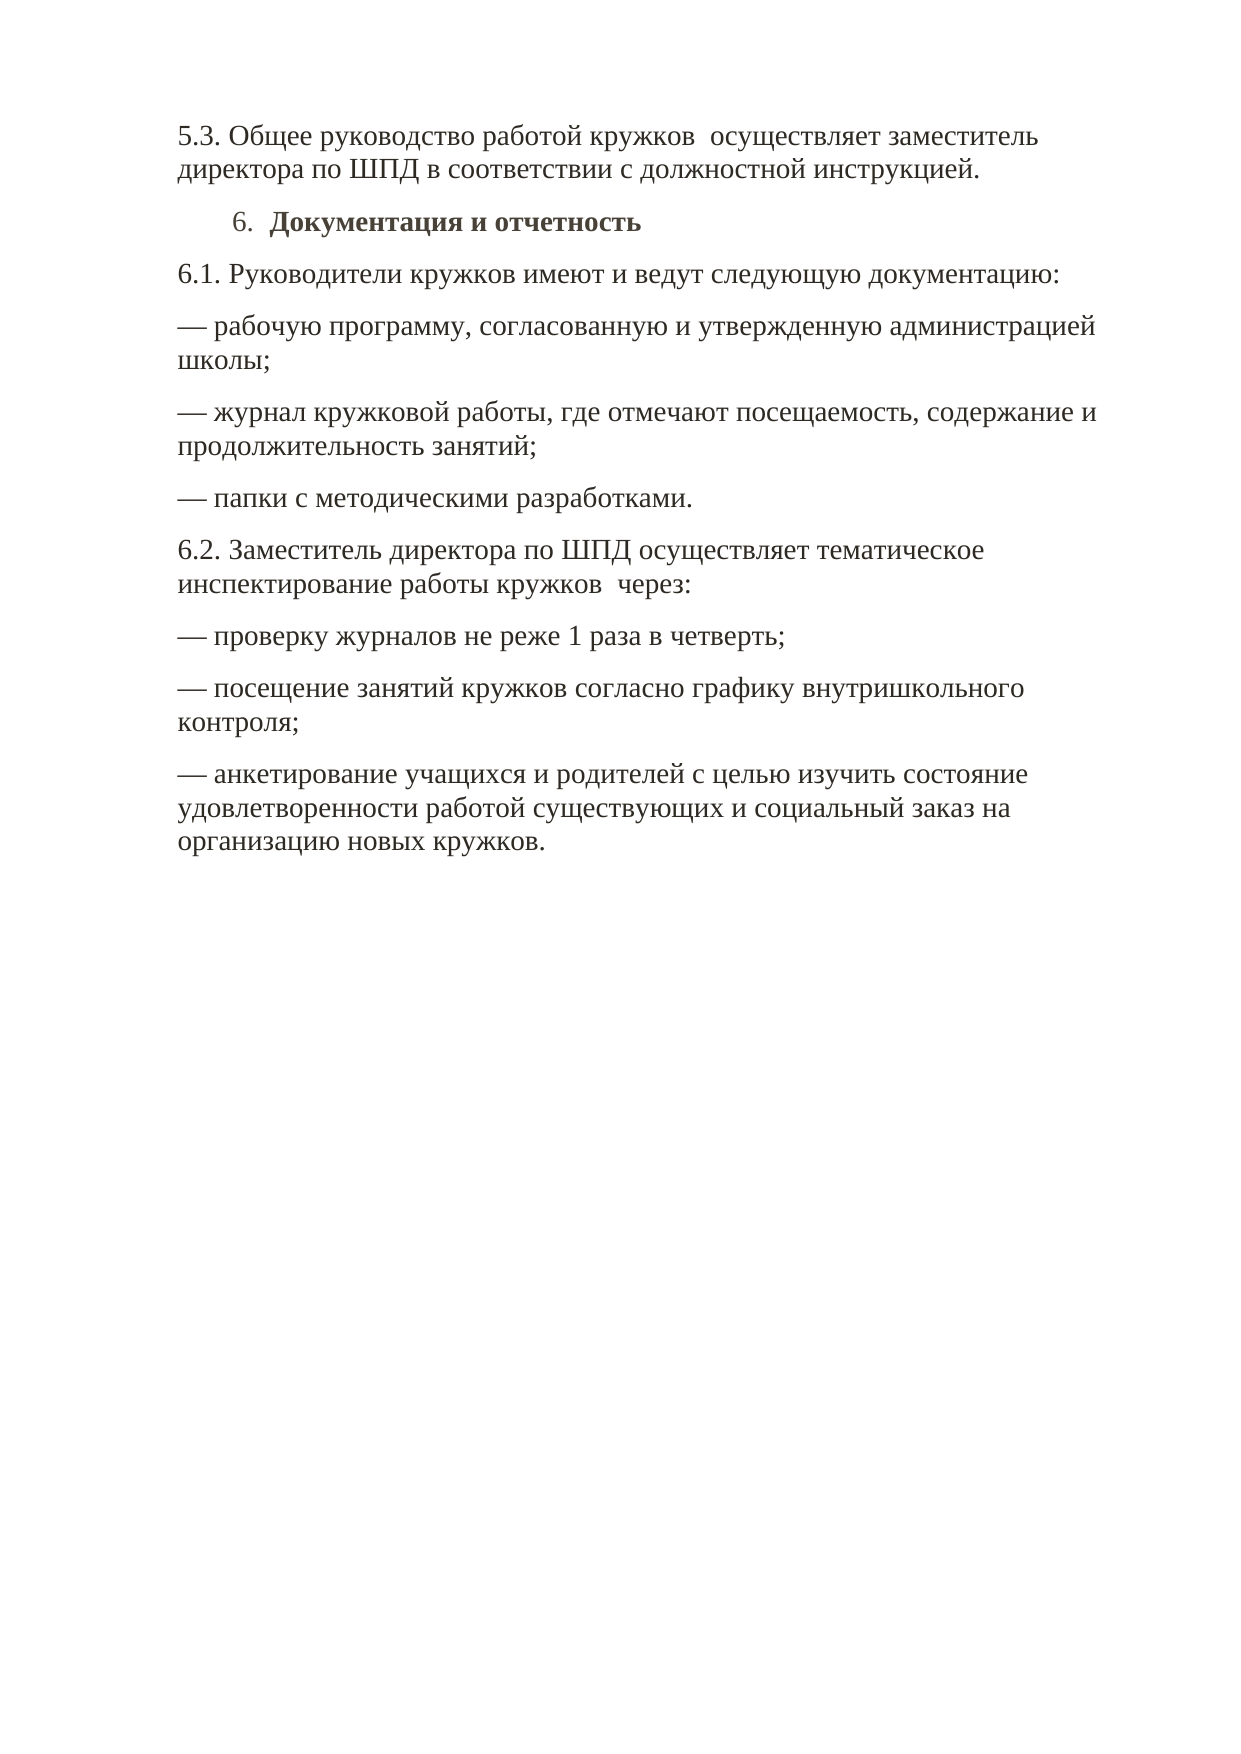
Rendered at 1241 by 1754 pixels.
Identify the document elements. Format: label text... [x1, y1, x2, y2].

text — папки с методическими разработками. [177, 480, 1152, 514]
list Документация и отчетность [232, 204, 1152, 237]
text — рабочую программу, согласованную и утвержденную администрацией школы; [177, 308, 1152, 376]
text — проверку журналов не реже 1 раза в четверть; [177, 618, 1152, 652]
text — журнал кружковой работы, где отмечают посещаемость, содержание и продолжительность занятий; [177, 394, 1152, 461]
text 6.1. Руководители кружков имеют и ведут следующую документацию: [177, 256, 1152, 290]
text — посещение занятий кружков согласно графику внутришкольного контроля; [177, 671, 1152, 738]
text — анкетирование учащихся и родителей с целью изучить состояние удовлетворенности работой существующих и социальный заказ на организацию новых кружков. [177, 756, 1152, 857]
text 6.2. Заместитель директора по ШПД осуществляет тематическое инспектирование работы кружков через: [177, 532, 1152, 599]
text 5.3. Общее руководство работой кружков осуществляет заместитель директора по ШПД в соответствии с должностной инструкцией. [177, 118, 1152, 185]
